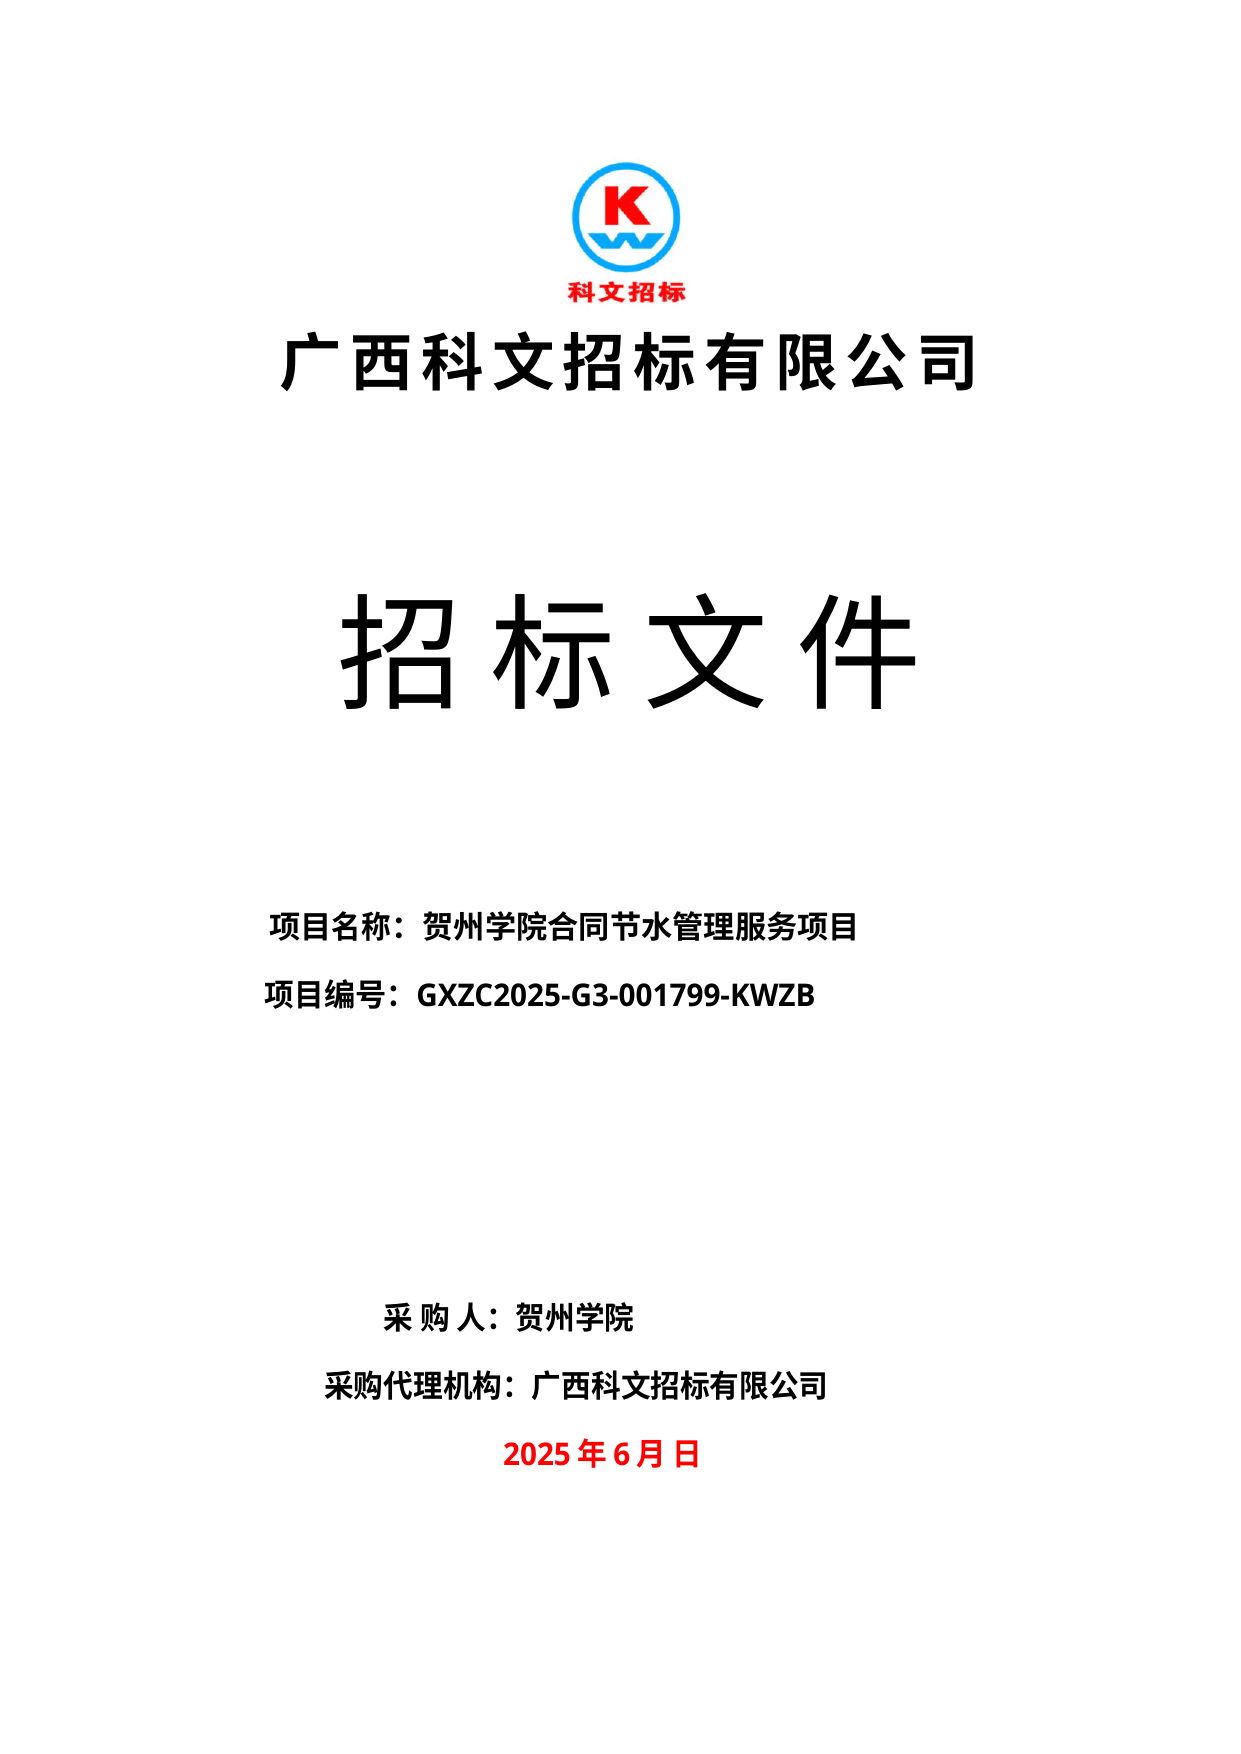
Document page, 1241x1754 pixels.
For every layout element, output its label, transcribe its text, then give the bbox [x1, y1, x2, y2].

text 招 标 文 件 [175, 554, 1084, 735]
text 广西科文招标有限公司 [175, 312, 1084, 403]
text 2025年6月 日 [175, 1429, 1084, 1474]
picture [556, 158, 703, 313]
text 项目名称：贺州学院合同节水管理服务项目 [175, 902, 1084, 947]
text 采 购 人：贺州学院 [175, 1293, 1084, 1339]
text 采购代理机构：广西科文招标有限公司 [175, 1361, 1084, 1407]
text 项目编号：GXZC2025-G3-001799-KWZB [175, 970, 1084, 1015]
